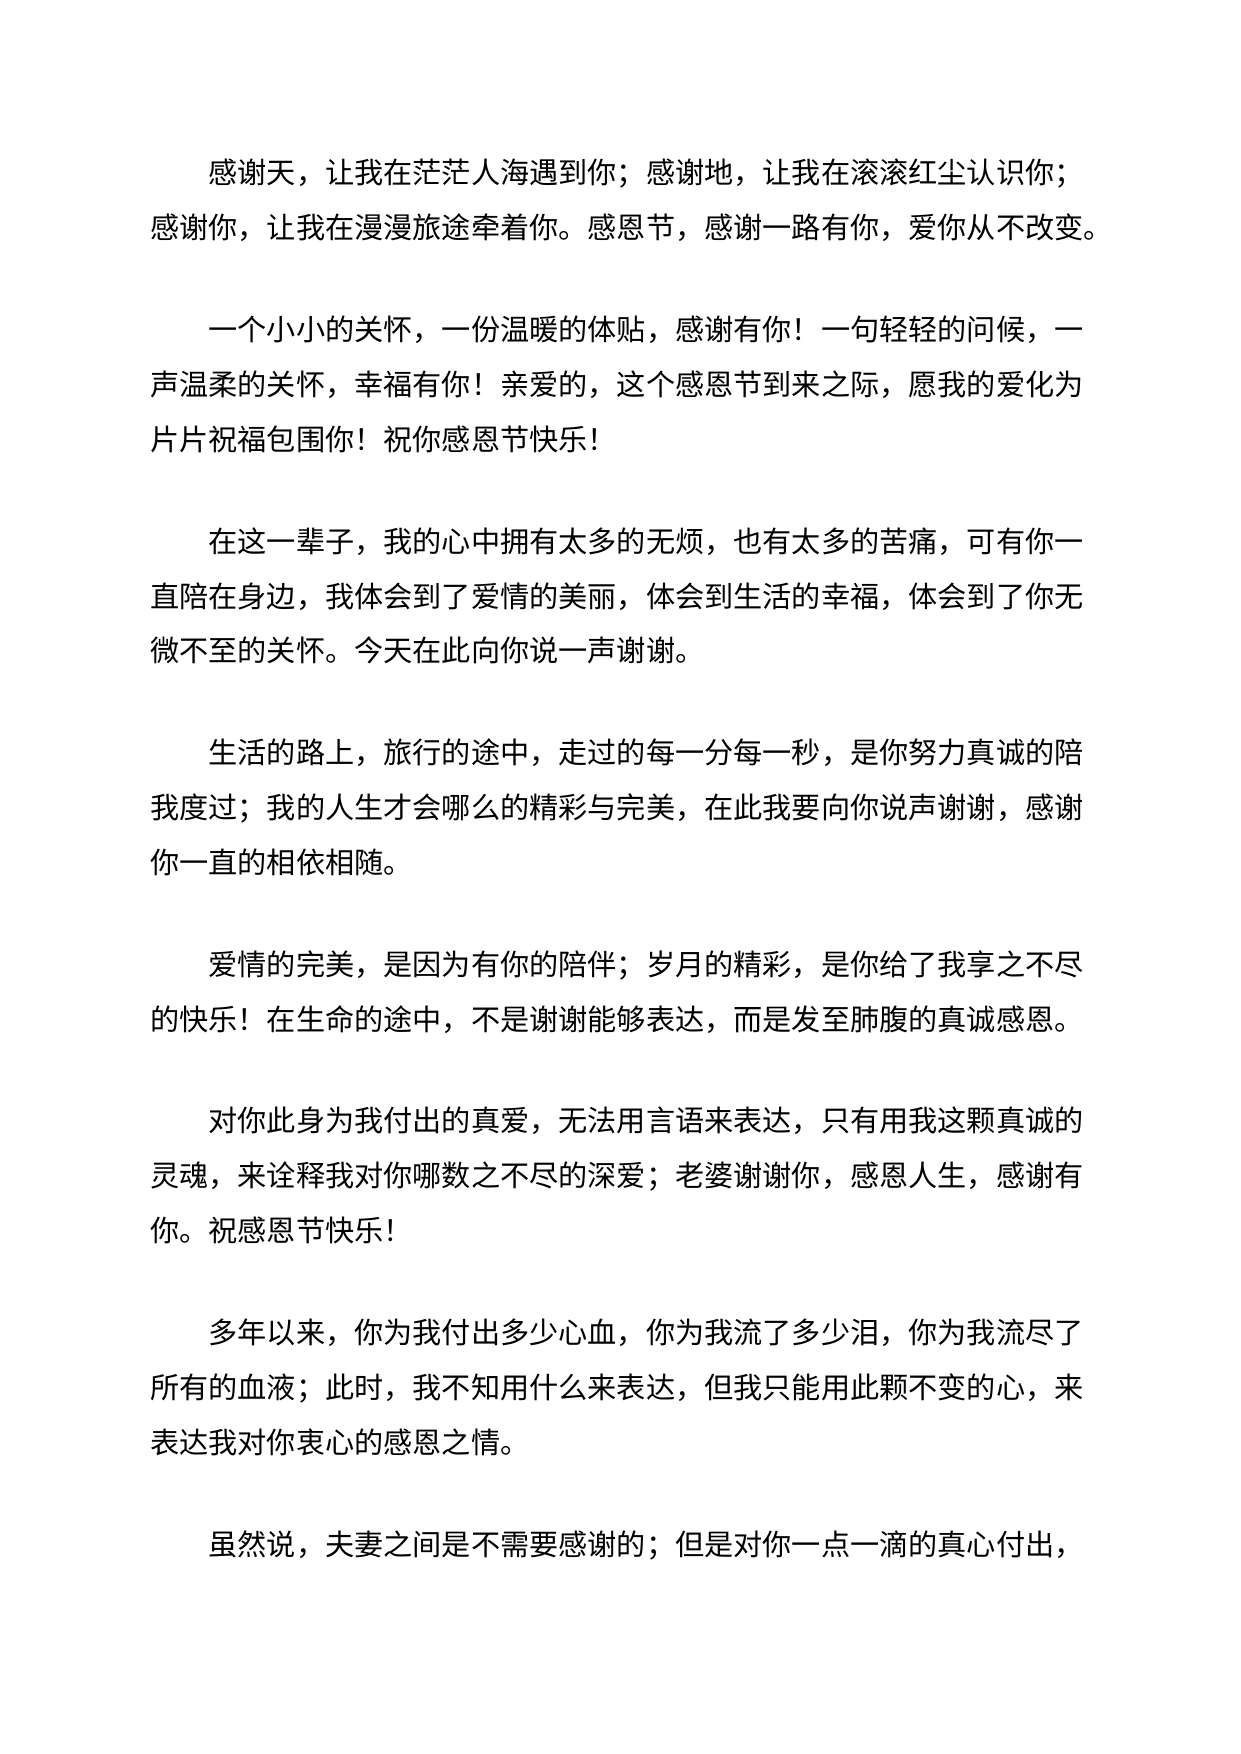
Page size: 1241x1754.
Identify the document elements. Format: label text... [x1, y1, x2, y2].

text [150, 1521, 1090, 1563]
text 对你此身为我付出的真爱，无法用言语来表达，只有用我这颗真诚的灵魂，来诠释我对你哪数之不尽的深爱；老婆谢谢你，感恩人生，感谢有你。祝感恩节快乐！ [150, 1098, 1090, 1250]
text 一个小小的关怀，一份温暖的体贴，感谢有你！一句轻轻的问候，一声温柔的关怀，幸福有你！亲爱的，这个感恩节到来之际，愿我的爱化为片片祝福包围你！祝你感恩节快乐！ [150, 307, 1090, 459]
text 多年以来，你为我付出多少心血，你为我流了多少泪，你为我流尽了所有的血液；此时，我不知用什么来表达，但我只能用此颗不变的心，来表达我对你衷心的感恩之情。 [150, 1309, 1090, 1462]
text 生活的路上，旅行的途中，走过的每一分每一秒，是你努力真诚的陪我度过；我的人生才会哪么的精彩与完美，在此我要向你说声谢谢，感谢你一直的相依相随。 [150, 730, 1090, 882]
text 感谢天，让我在茫茫人海遇到你；感谢地，让我在滚滚红尘认识你；感谢你，让我在漫漫旅途牵着你。感恩节，感谢一路有你，爱你从不改变。 [150, 150, 1090, 247]
text 爱情的完美，是因为有你的陪伴；岁月的精彩，是你给了我享之不尽的快乐！在生命的途中，不是谢谢能够表达，而是发至肺腹的真诚感恩。 [150, 941, 1090, 1038]
text 在这一辈子，我的心中拥有太多的无烦，也有太多的苦痛，可有你一直陪在身边，我体会到了爱情的美丽，体会到生活的幸福，体会到了你无微不至的关怀。今天在此向你说一声谢谢。 [150, 518, 1090, 670]
